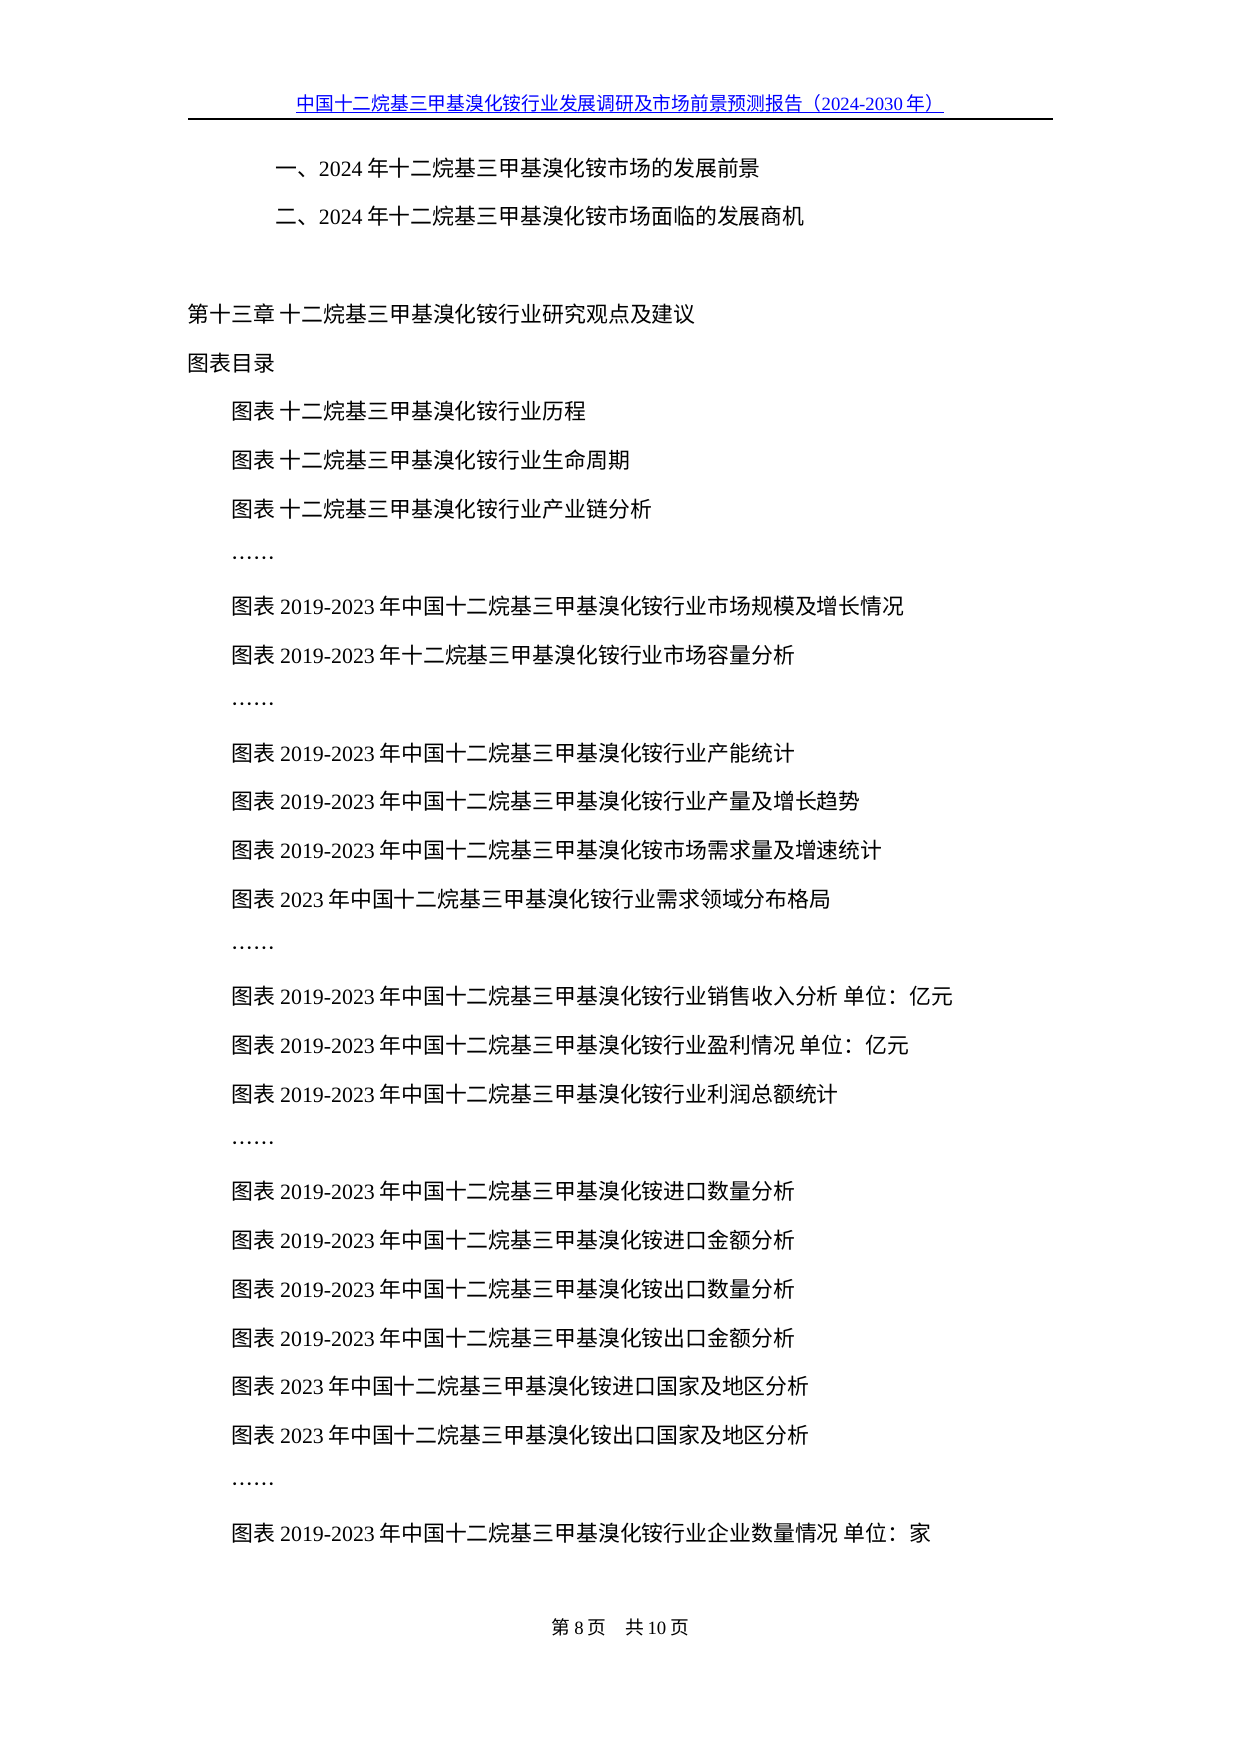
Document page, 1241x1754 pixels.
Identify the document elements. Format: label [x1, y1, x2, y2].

text [187, 150, 1053, 1548]
